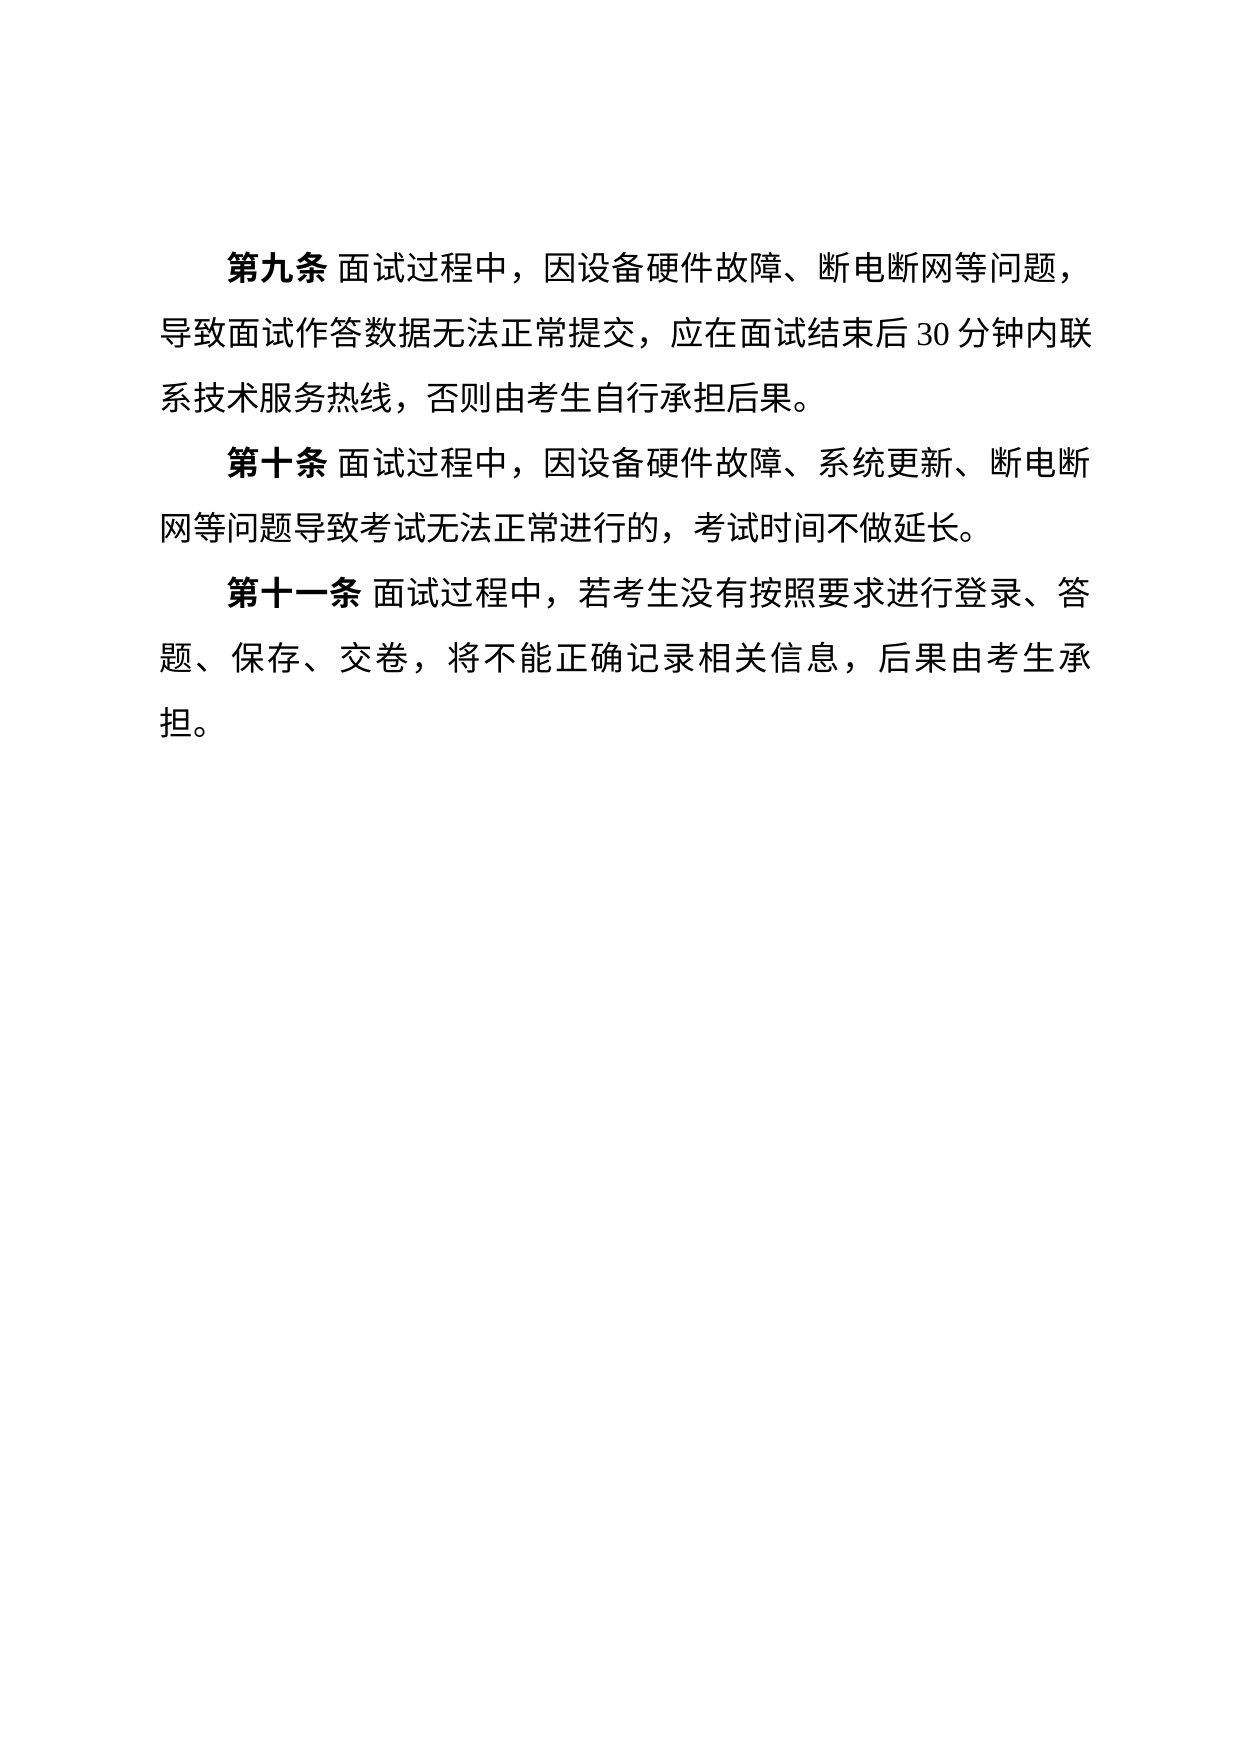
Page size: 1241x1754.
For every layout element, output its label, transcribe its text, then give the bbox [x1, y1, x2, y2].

text 第十条 面试过程中，因设备硬件故障、系统更新、断电断网等问题导致考试无法正常进行的，考试时间不做延长。 [159, 428, 1093, 558]
text 第十一条 面试过程中，若考生没有按照要求进行登录、答题、保存、交卷，将不能正确记录相关信息，后果由考生承担。 [159, 558, 1093, 753]
text 第九条 面试过程中，因设备硬件故障、断电断网等问题，导致面试作答数据无法正常提交，应在面试结束后30分钟内联系技术服务热线，否则由考生自行承担后果。 [159, 233, 1093, 428]
